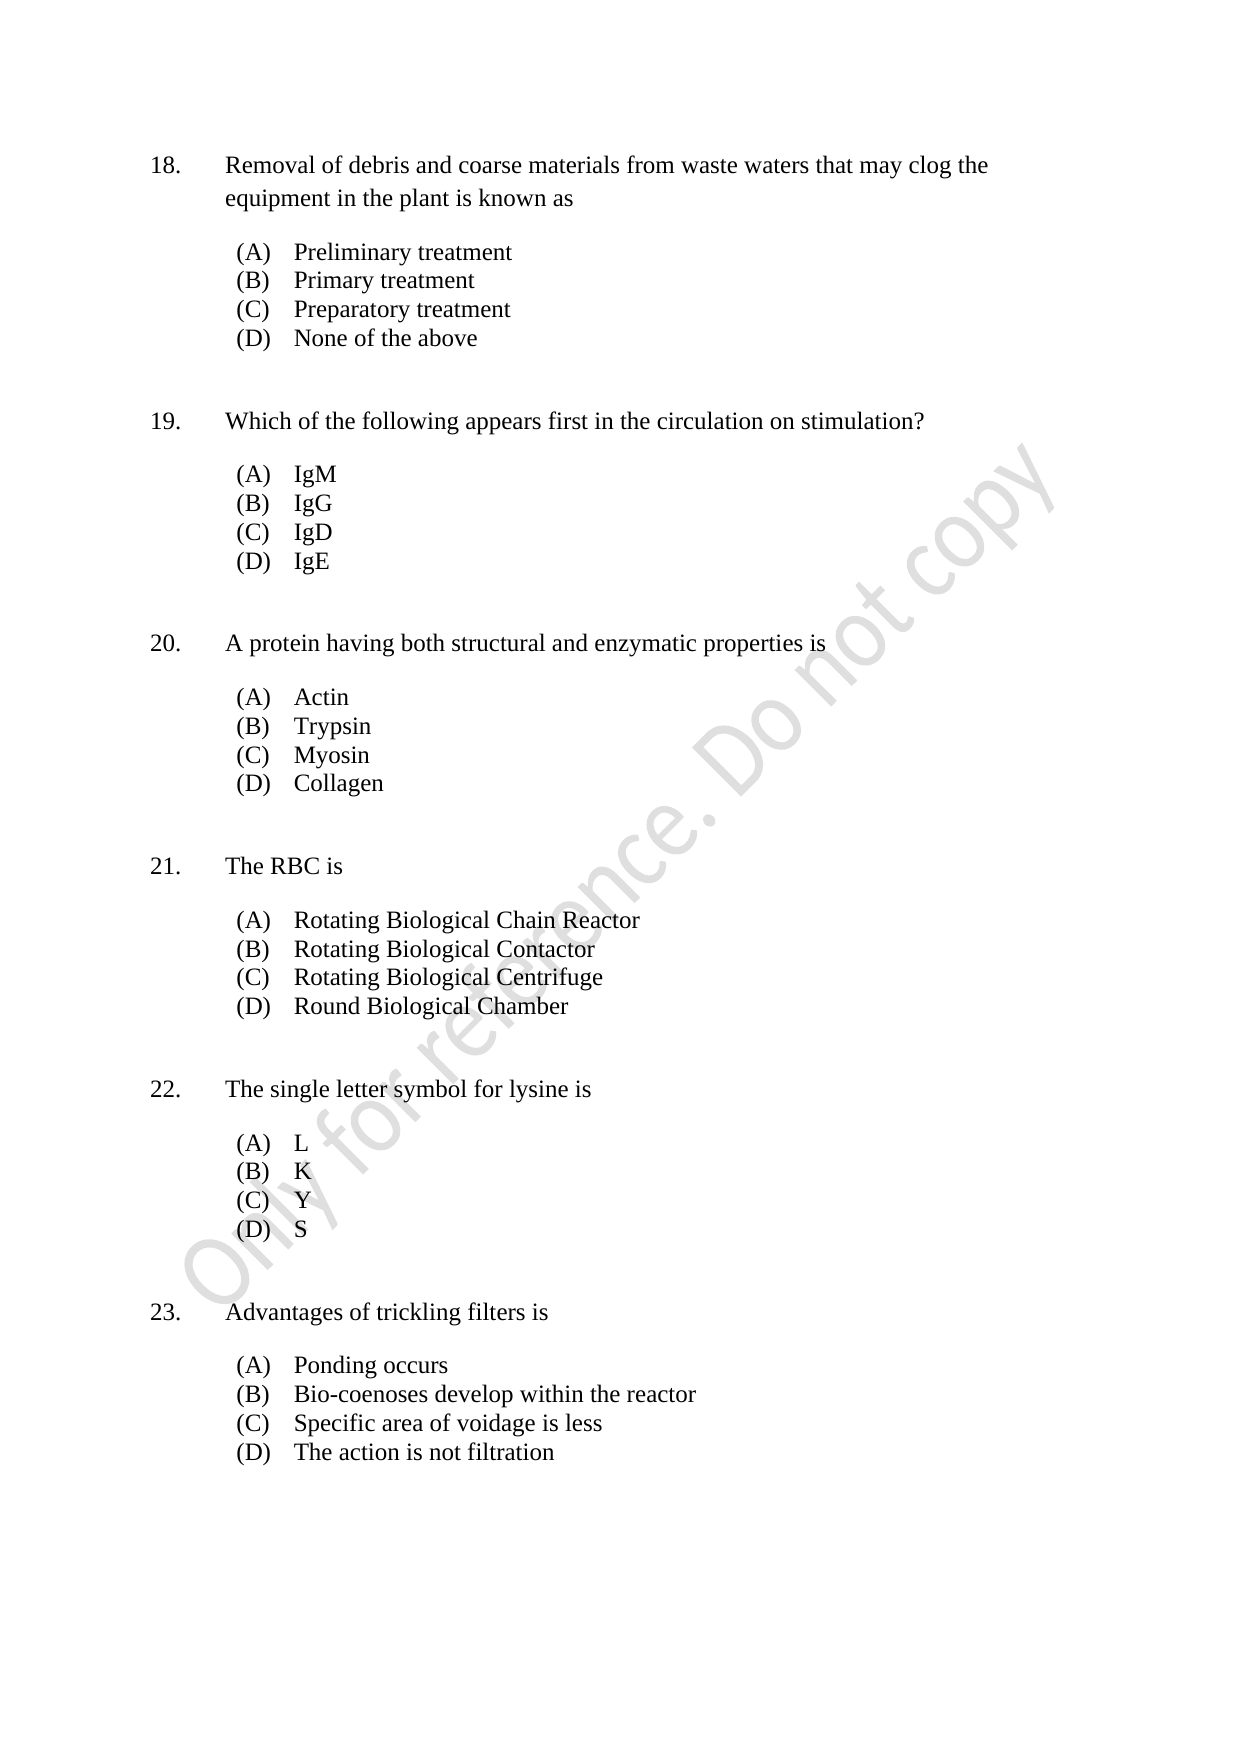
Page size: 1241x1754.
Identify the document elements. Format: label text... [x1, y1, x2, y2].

table_cell (B) [225, 711, 282, 740]
table_cell (C) [225, 517, 282, 546]
text 18. Removal of debris and coarse materials from waste waters that may clog the equipment in the plant is known as [150, 150, 1090, 212]
table_cell (D) [225, 323, 282, 352]
text 23. Advantages of trickling filters is [150, 1297, 1090, 1325]
table_cell Rotating Biological Contactor [282, 934, 1102, 962]
table_cell (B) [225, 488, 282, 517]
table_header (A) [225, 1128, 282, 1156]
table_cell (D) [225, 546, 282, 574]
table_cell IgG [282, 488, 1102, 517]
text 22. The single letter symbol for lysine is [150, 1074, 1090, 1103]
table_cell IgE [282, 546, 1102, 574]
table_cell Primary treatment [282, 266, 1102, 294]
table_cell (B) [225, 1379, 282, 1408]
table_cell (C) [225, 963, 282, 991]
table_header Preliminary treatment [282, 237, 1102, 266]
table_header Actin [282, 682, 1102, 711]
table_cell Myosin [282, 740, 1102, 768]
table_cell The action is not filtration [282, 1437, 1102, 1465]
table_header (A) [225, 905, 282, 934]
table_cell Trypsin [282, 711, 1102, 740]
table_header (A) [225, 460, 282, 488]
table_cell (B) [225, 1156, 282, 1185]
table_cell (D) [225, 1214, 282, 1243]
table_cell Y [282, 1185, 1102, 1214]
text 21. The RBC is [150, 851, 1090, 880]
table_cell (C) [225, 1185, 282, 1214]
table_header L [282, 1128, 1102, 1156]
table_cell Preparatory treatment [282, 294, 1102, 323]
table_header Ponding occurs [282, 1350, 1102, 1379]
table_cell (C) [225, 294, 282, 323]
table_cell Specific area of voidage is less [282, 1408, 1102, 1437]
table_header IgM [282, 460, 1102, 488]
table_cell K [282, 1156, 1102, 1185]
table_header (A) [225, 1350, 282, 1379]
text 19. Which of the following appears first in the circulation on stimulation? [150, 406, 1090, 434]
table_cell S [282, 1214, 1102, 1243]
table_cell Collagen [282, 769, 1102, 797]
table_cell IgD [282, 517, 1102, 546]
table_cell (B) [225, 934, 282, 962]
table_header (A) [225, 237, 282, 266]
table_cell Bio-coenoses develop within the reactor [282, 1379, 1102, 1408]
table_header (A) [225, 682, 282, 711]
table_cell (C) [225, 1408, 282, 1437]
table_cell (D) [225, 769, 282, 797]
table_header Rotating Biological Chain Reactor [282, 905, 1102, 934]
table_cell (C) [225, 740, 282, 768]
table_cell (B) [225, 266, 282, 294]
table_cell Round Biological Chamber [282, 991, 1102, 1020]
table_cell None of the above [282, 323, 1102, 352]
table_cell (D) [225, 1437, 282, 1465]
table_cell Rotating Biological Centrifuge [282, 963, 1102, 991]
text 20. A protein having both structural and enzymatic properties is [150, 628, 1090, 657]
table_cell (D) [225, 991, 282, 1020]
